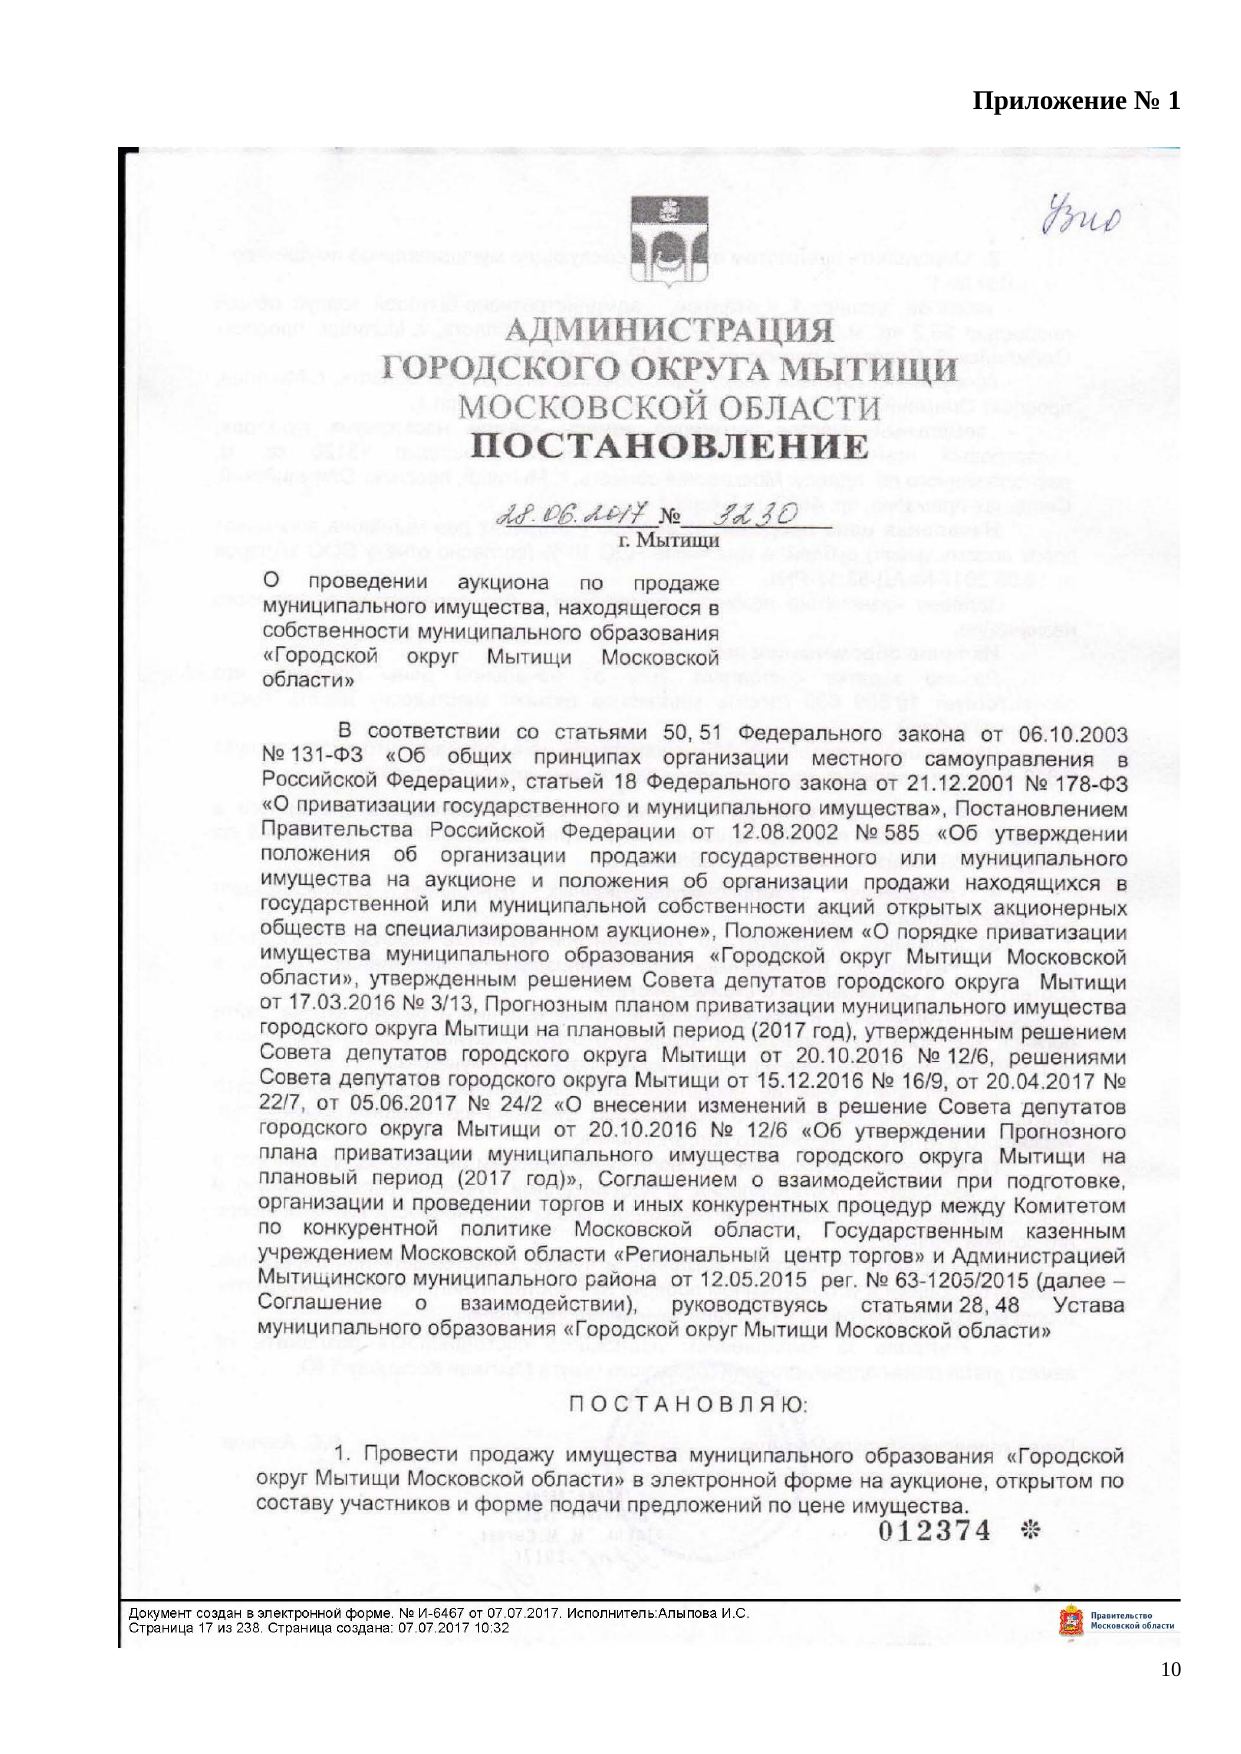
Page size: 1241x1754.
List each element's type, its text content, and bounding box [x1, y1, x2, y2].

picture [118, 147, 1181, 1650]
text Приложение № 1 [118, 84, 1181, 115]
